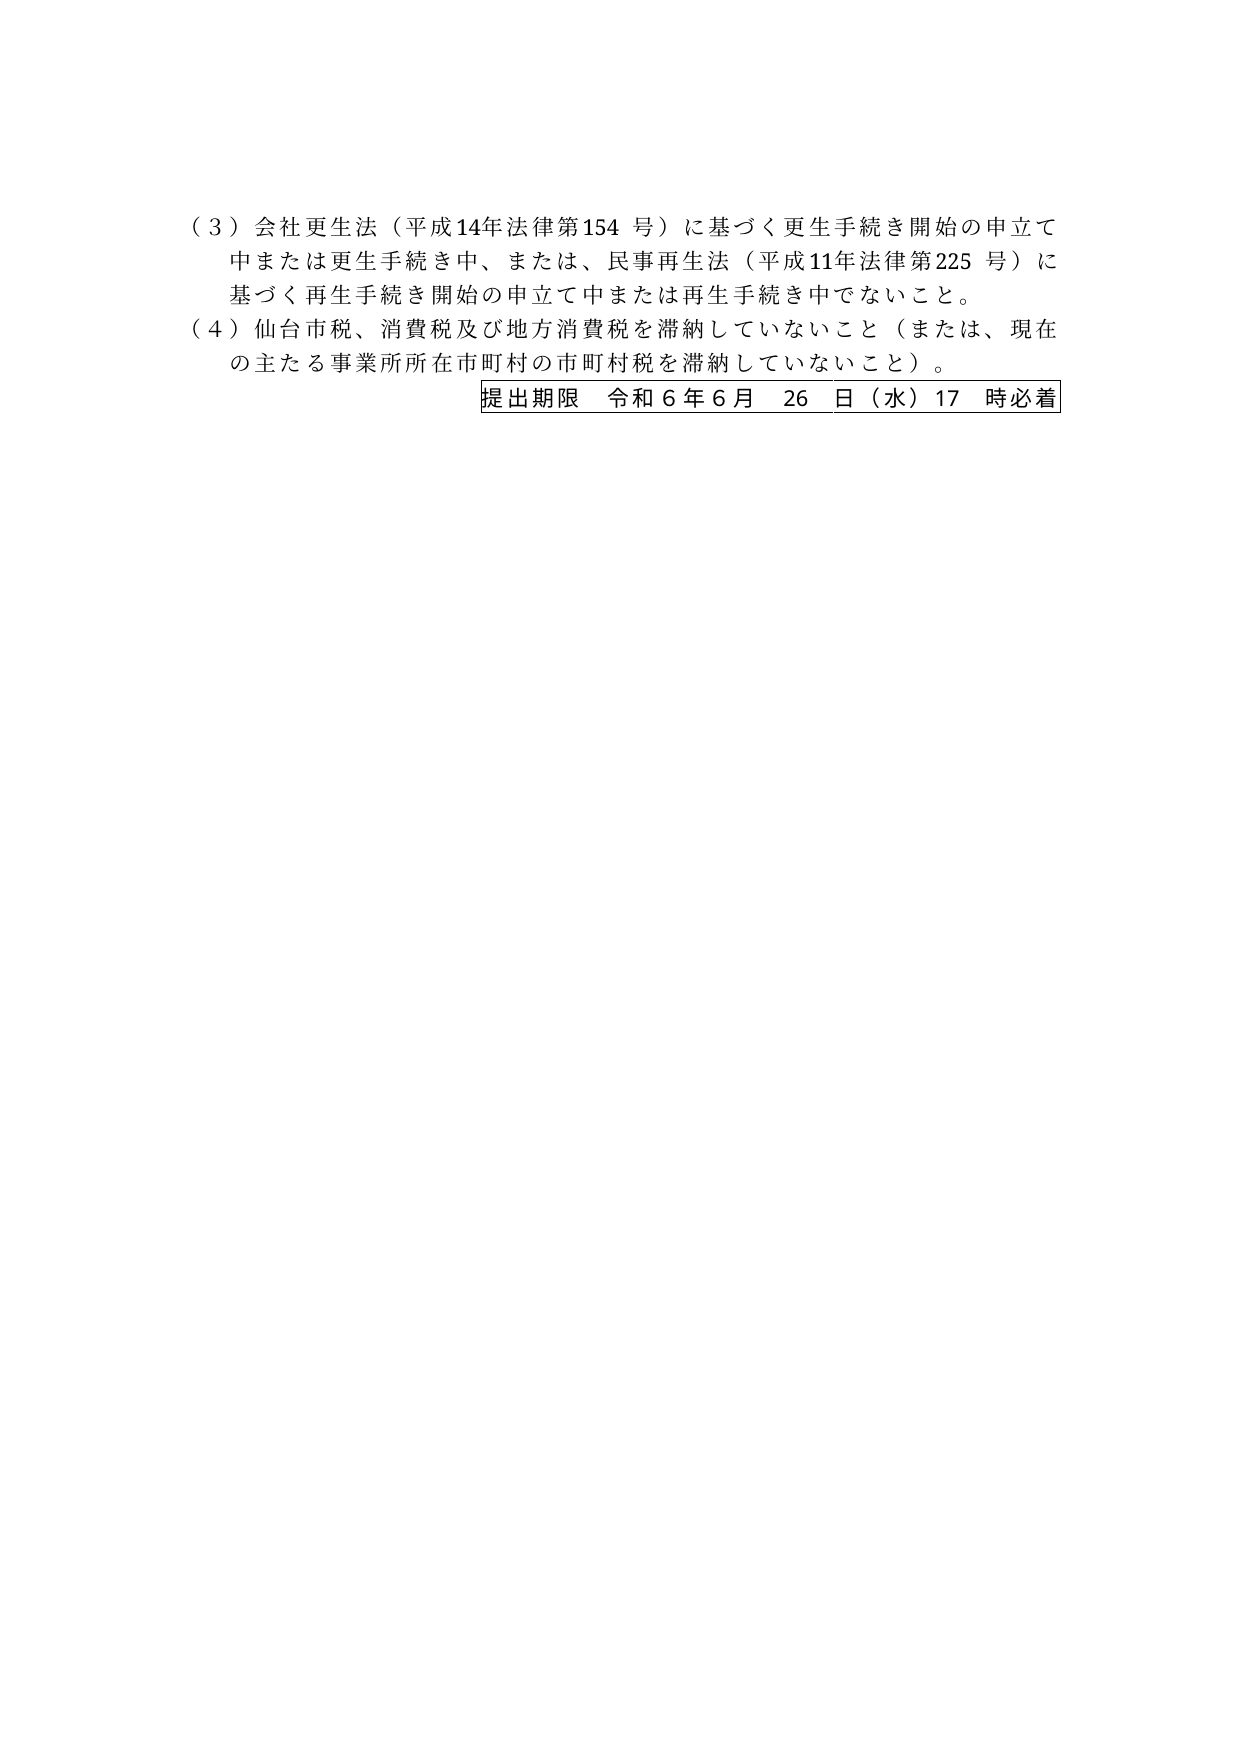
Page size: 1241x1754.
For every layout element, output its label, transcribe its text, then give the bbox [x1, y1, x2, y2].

text （３）会社更生法（平成14年法律第154号）に基づく更生手続き開始の申立て中または更生手続き中、または、民事再生法（平成11年法律第225号）に基づく再生手続き開始の申立て中または再生手続き中でないこと。 [179, 208, 1061, 311]
text （４）仙台市税、消費税及び地方消費税を滞納していないこと（または、現在の主たる事業所所在市町村の市町村税を滞納していないこと）。 [179, 311, 1061, 379]
text 提出期限 令和６年６月26日（水）17時必着 [179, 379, 1060, 413]
